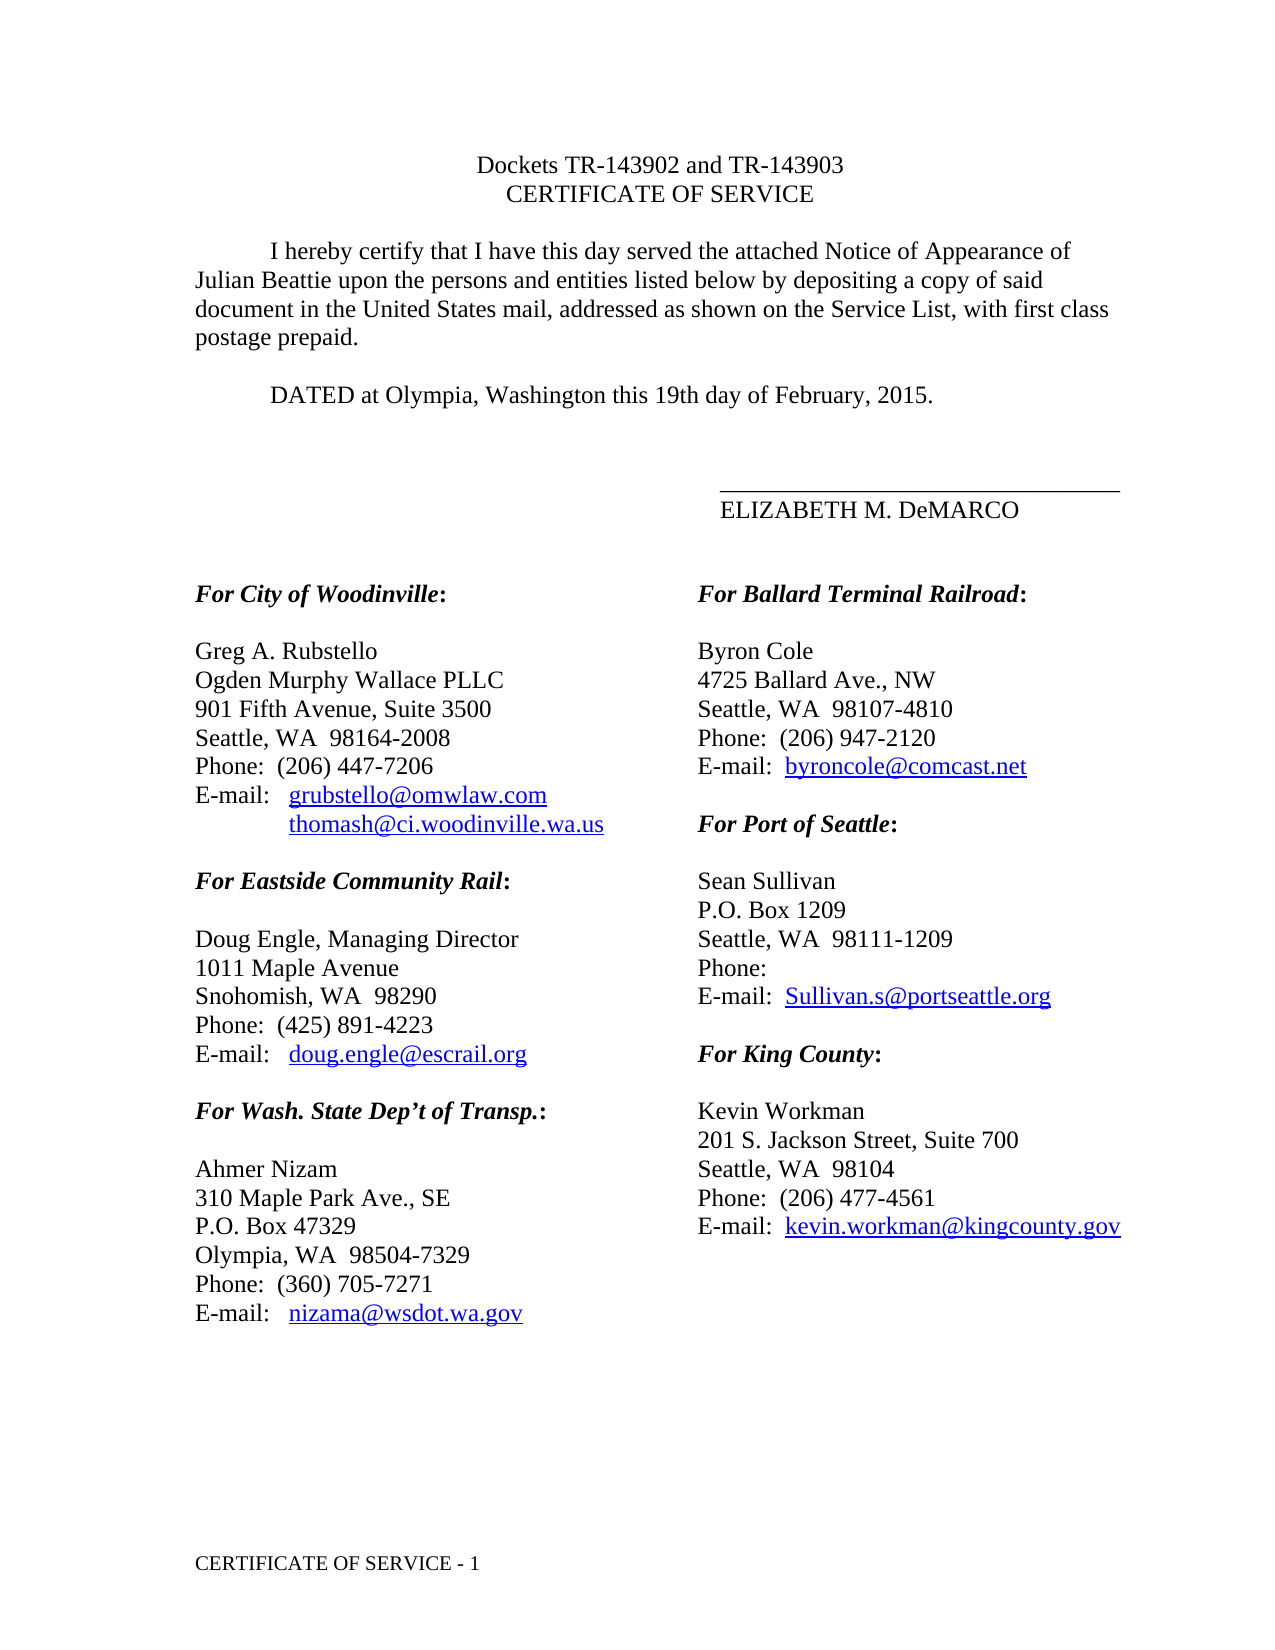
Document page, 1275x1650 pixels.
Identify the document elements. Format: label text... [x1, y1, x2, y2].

text Phone: (206) 447-7206 [195, 751, 622, 780]
text For Ballard Terminal Railroad: [697, 579, 1125, 608]
text thomash@ci.woodinville.wa.us [195, 809, 622, 838]
text E-mail: grubstello@omwlaw.com [195, 780, 622, 809]
text CERTIFICATE OF SERVICE [195, 179, 1125, 207]
text Seattle, WA 98107-4810 [697, 694, 1125, 723]
text For King County: [697, 1039, 1125, 1068]
text Sean Sullivan [697, 866, 1125, 895]
text P.O. Box 1209 [697, 895, 1125, 924]
text P.O. Box 47329 [195, 1211, 622, 1240]
text For Port of Seattle: [697, 809, 1125, 838]
text E-mail: nizama@wsdot.wa.gov [195, 1298, 622, 1326]
text ELIZABETH M. DeMARCO [645, 495, 1125, 524]
text Olympia, WA 98504-7329 [195, 1240, 622, 1269]
text Ogden Murphy Wallace PLLC [195, 665, 622, 694]
text 201 S. Jackson Street, Suite 700 [697, 1125, 1125, 1154]
text Seattle, WA 98111-1209 [697, 924, 1125, 953]
text For Wash. State Dep’t of Transp.: [195, 1096, 622, 1125]
text 310 Maple Park Ave., SE [195, 1183, 622, 1211]
text Phone: [697, 953, 1125, 981]
text Phone: (425) 891-4223 [195, 1010, 622, 1039]
text 4725 Ballard Ave., NW [697, 665, 1125, 694]
text Phone: (206) 477-4561 [697, 1183, 1125, 1211]
text ________________________________ [645, 466, 1125, 495]
text Phone: (206) 947-2120 [697, 723, 1125, 751]
text For City of Woodinville: [195, 579, 622, 608]
text Greg A. Rubstello [195, 636, 622, 665]
text Ahmer Nizam [195, 1154, 622, 1183]
text I hereby certify that I have this day served the attached Notice of Appearance of Julian Beattie upon the persons and entities listed below by depositing a copy of said document in the United States mail, addressed as shown on the Service List, with first class postage prepaid. [195, 236, 1125, 351]
text Byron Cole [697, 636, 1125, 665]
text E-mail: Sullivan.s@portseattle.org [697, 981, 1125, 1010]
text E-mail: byroncole@comcast.net [697, 751, 1125, 780]
text DATED at Olympia, Washington this 19th day of February, 2015. [195, 380, 1125, 409]
text 901 Fifth Avenue, Suite 3500 [195, 694, 622, 723]
text Doug Engle, Managing Director [195, 924, 622, 953]
text Seattle, WA 98104 [697, 1154, 1125, 1183]
text Kevin Workman [697, 1096, 1125, 1125]
text 1011 Maple Avenue [195, 953, 622, 981]
text E-mail: kevin.workman@kingcounty.gov [697, 1211, 1125, 1240]
text E-mail: doug.engle@escrail.org [195, 1039, 622, 1068]
text For Eastside Community Rail: [195, 866, 622, 895]
text Phone: (360) 705-7271 [195, 1269, 622, 1298]
text Seattle, WA 98164-2008 [195, 723, 622, 751]
text Snohomish, WA 98290 [195, 981, 622, 1010]
subtitle Dockets TR-143902 and TR-143903 [195, 150, 1125, 179]
